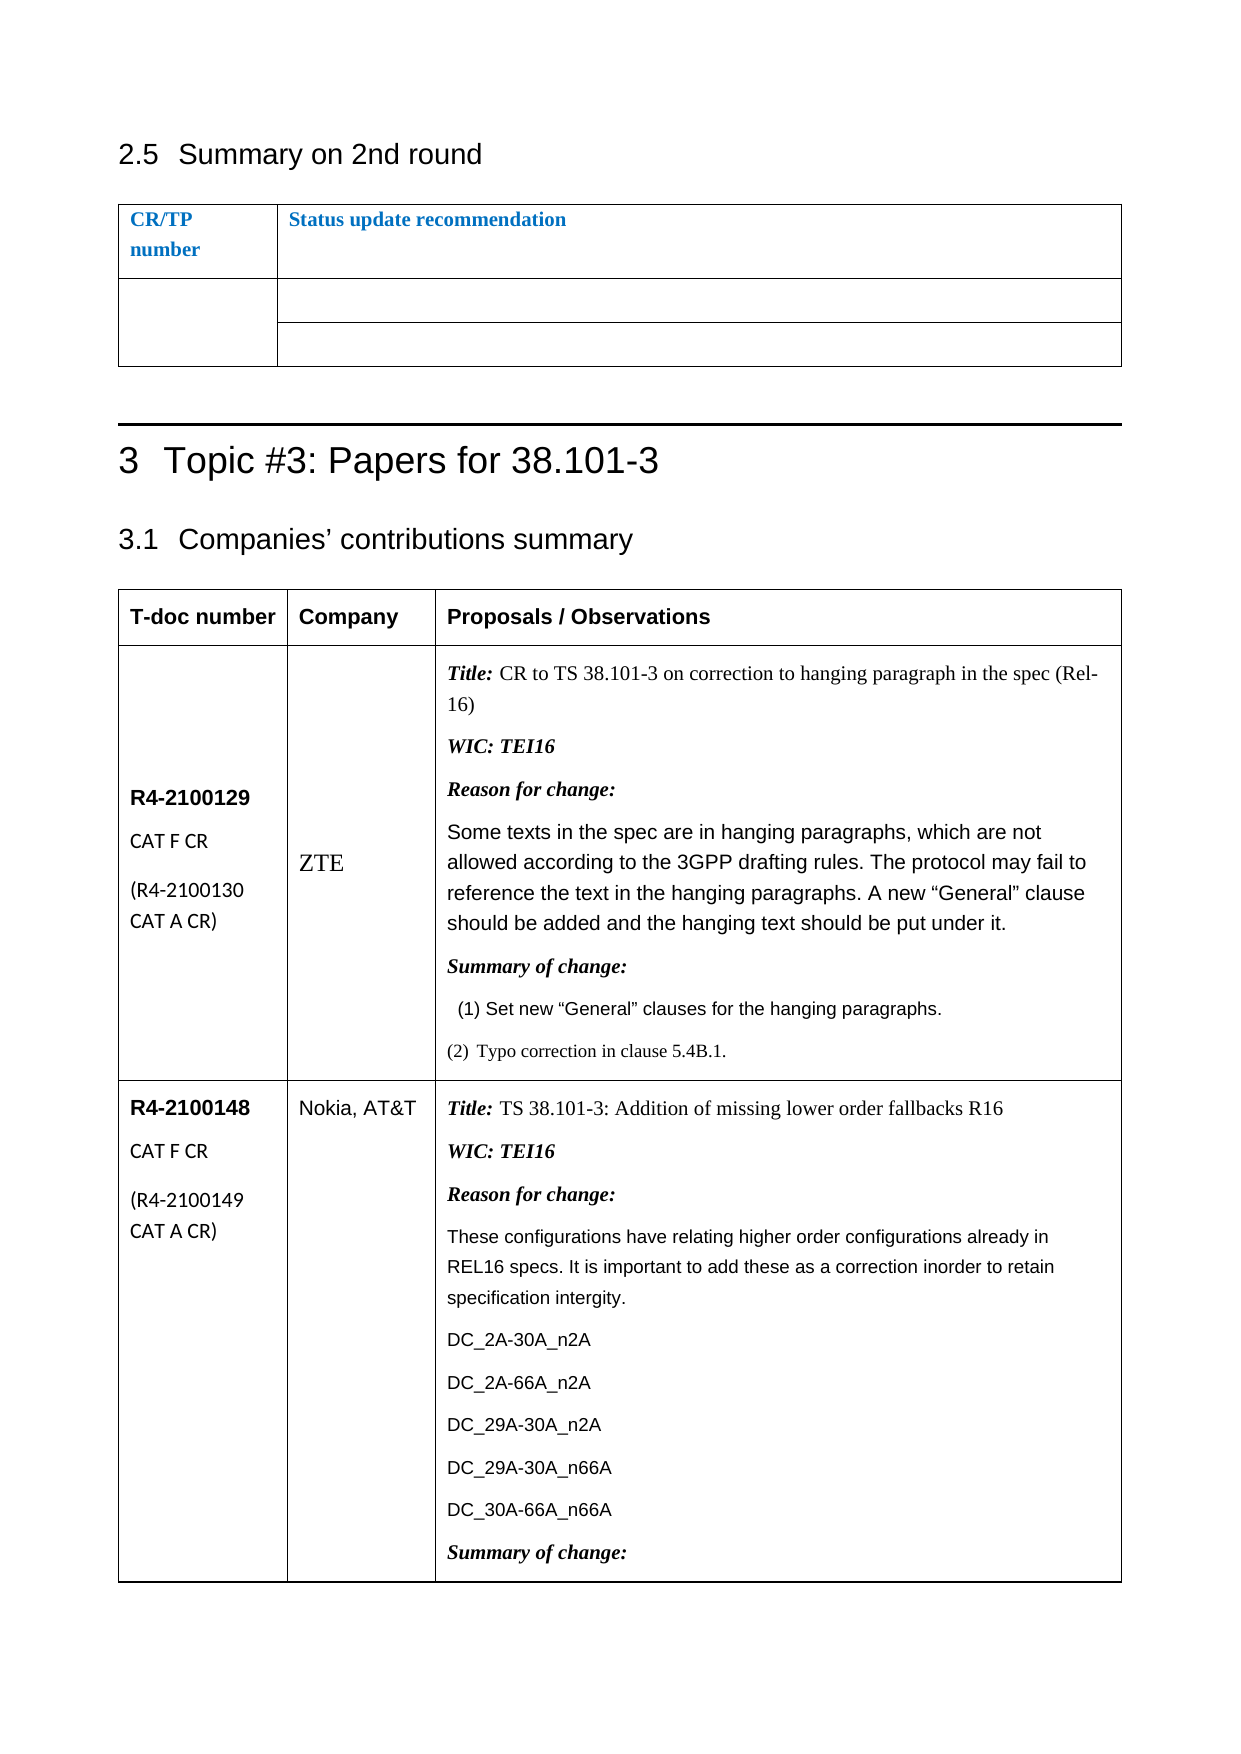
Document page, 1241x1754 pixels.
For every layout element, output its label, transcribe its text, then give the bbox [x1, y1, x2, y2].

table_header Status update recommendation [278, 205, 1121, 278]
table_cell ZTE [288, 646, 435, 1080]
table_cell R4-2100129 CAT F CR (R4-2100130 CAT A CR) [119, 646, 287, 1080]
table_cell [278, 279, 1121, 322]
table_cell Title: CR to TS 38.101-3 on correction to hanging paragraph in the spec (Rel-16) WIC: TEI16 Reason for change: Some texts in the spec are in hanging paragraphs, which are not allowed according to the 3GPP drafting rules. The protocol may fail to reference the text in the hanging paragraphs. A new “General” clause should be added and the hanging text should be put under it. Summary of change: (1) Set new “General” clauses for the hanging paragraphs. (2) Typo correction in clause 5.4B.1. [436, 646, 1121, 1080]
table_cell [278, 323, 1121, 366]
table_header T-doc number [119, 590, 287, 645]
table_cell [119, 1081, 287, 1581]
table_header Company [288, 590, 435, 645]
table_cell Nokia, AT&T [288, 1081, 435, 1581]
table_header Proposals / Observations [436, 590, 1121, 645]
table_cell [119, 279, 277, 366]
subtitle Companies’ contributions summary [118, 511, 1122, 567]
subtitle Topic #3: Papers for 38.101-3 [118, 426, 1122, 488]
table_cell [436, 1081, 1121, 1581]
subtitle Summary on 2nd round [118, 126, 1122, 182]
table_header CR/TP number [119, 205, 277, 278]
